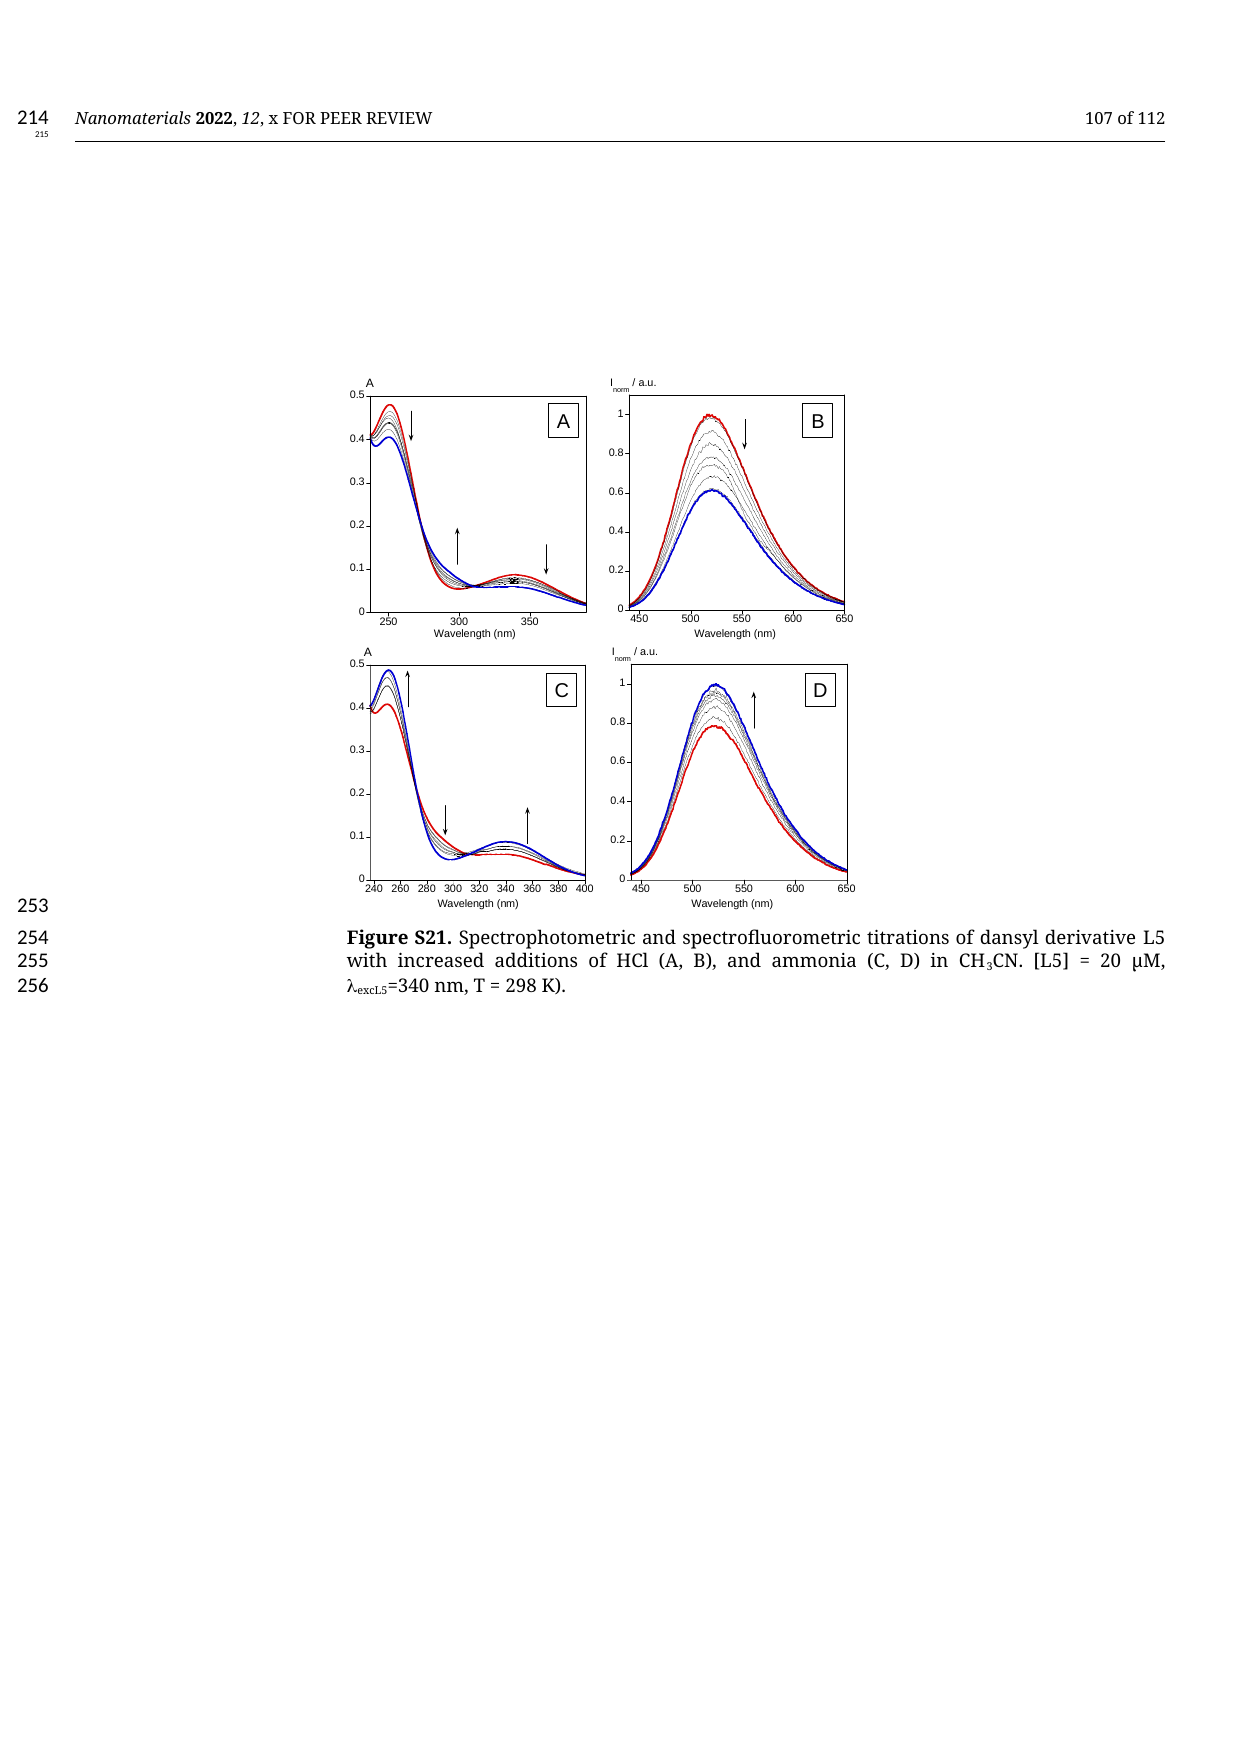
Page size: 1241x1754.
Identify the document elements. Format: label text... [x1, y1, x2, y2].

text Figure S21. Spectrophotometric and spectrofluorometric titrations of dansyl derivative L5 with increased additions of HCl (A, B), and ammonia (C, D) in CH3CN. [L5] = 20 µM, excL5=340 nm, T = 298 K). [347, 925, 1165, 997]
